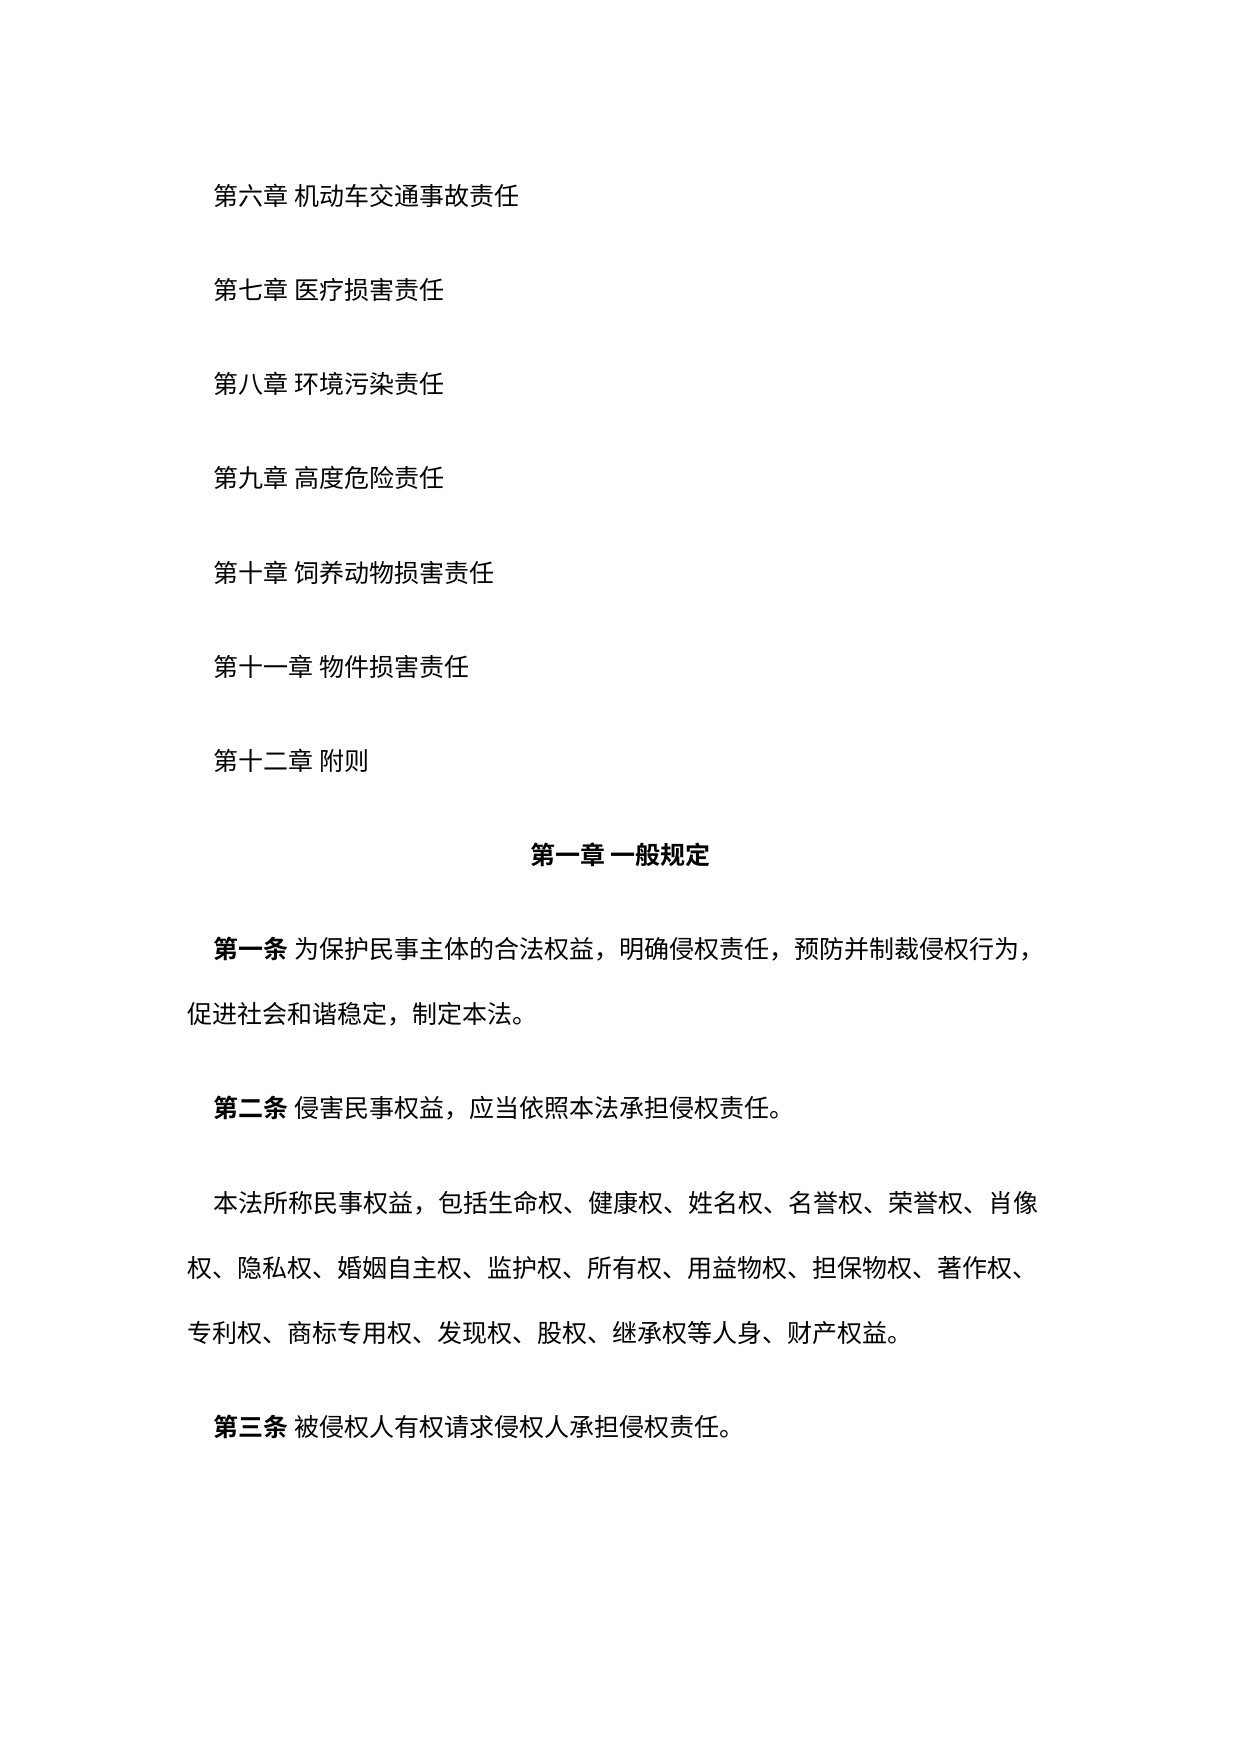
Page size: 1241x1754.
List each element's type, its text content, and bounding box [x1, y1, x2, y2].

text 第九章 高度危险责任 [187, 444, 1053, 509]
text 第一章 一般规定 [187, 821, 1053, 886]
text 第一条 为保护民事主体的合法权益，明确侵权责任，预防并制裁侵权行为，促进社会和谐稳定，制定本法。 [187, 915, 1053, 1045]
text 第三条 被侵权人有权请求侵权人承担侵权责任。 [187, 1393, 1053, 1458]
text 第二条 侵害民事权益，应当依照本法承担侵权责任。 [187, 1074, 1053, 1139]
text 第十一章 物件损害责任 [187, 633, 1053, 698]
text 第十二章 附则 [187, 727, 1053, 792]
text 第七章 医疗损害责任 [187, 256, 1053, 321]
text 第十章 饲养动物损害责任 [187, 539, 1053, 604]
text 第六章 机动车交通事故责任 [187, 162, 1053, 227]
text 第八章 环境污染责任 [187, 350, 1053, 415]
text 本法所称民事权益，包括生命权、健康权、姓名权、名誉权、荣誉权、肖像权、隐私权、婚姻自主权、监护权、所有权、用益物权、担保物权、著作权、专利权、商标专用权、发现权、股权、继承权等人身、财产权益。 [187, 1169, 1053, 1364]
